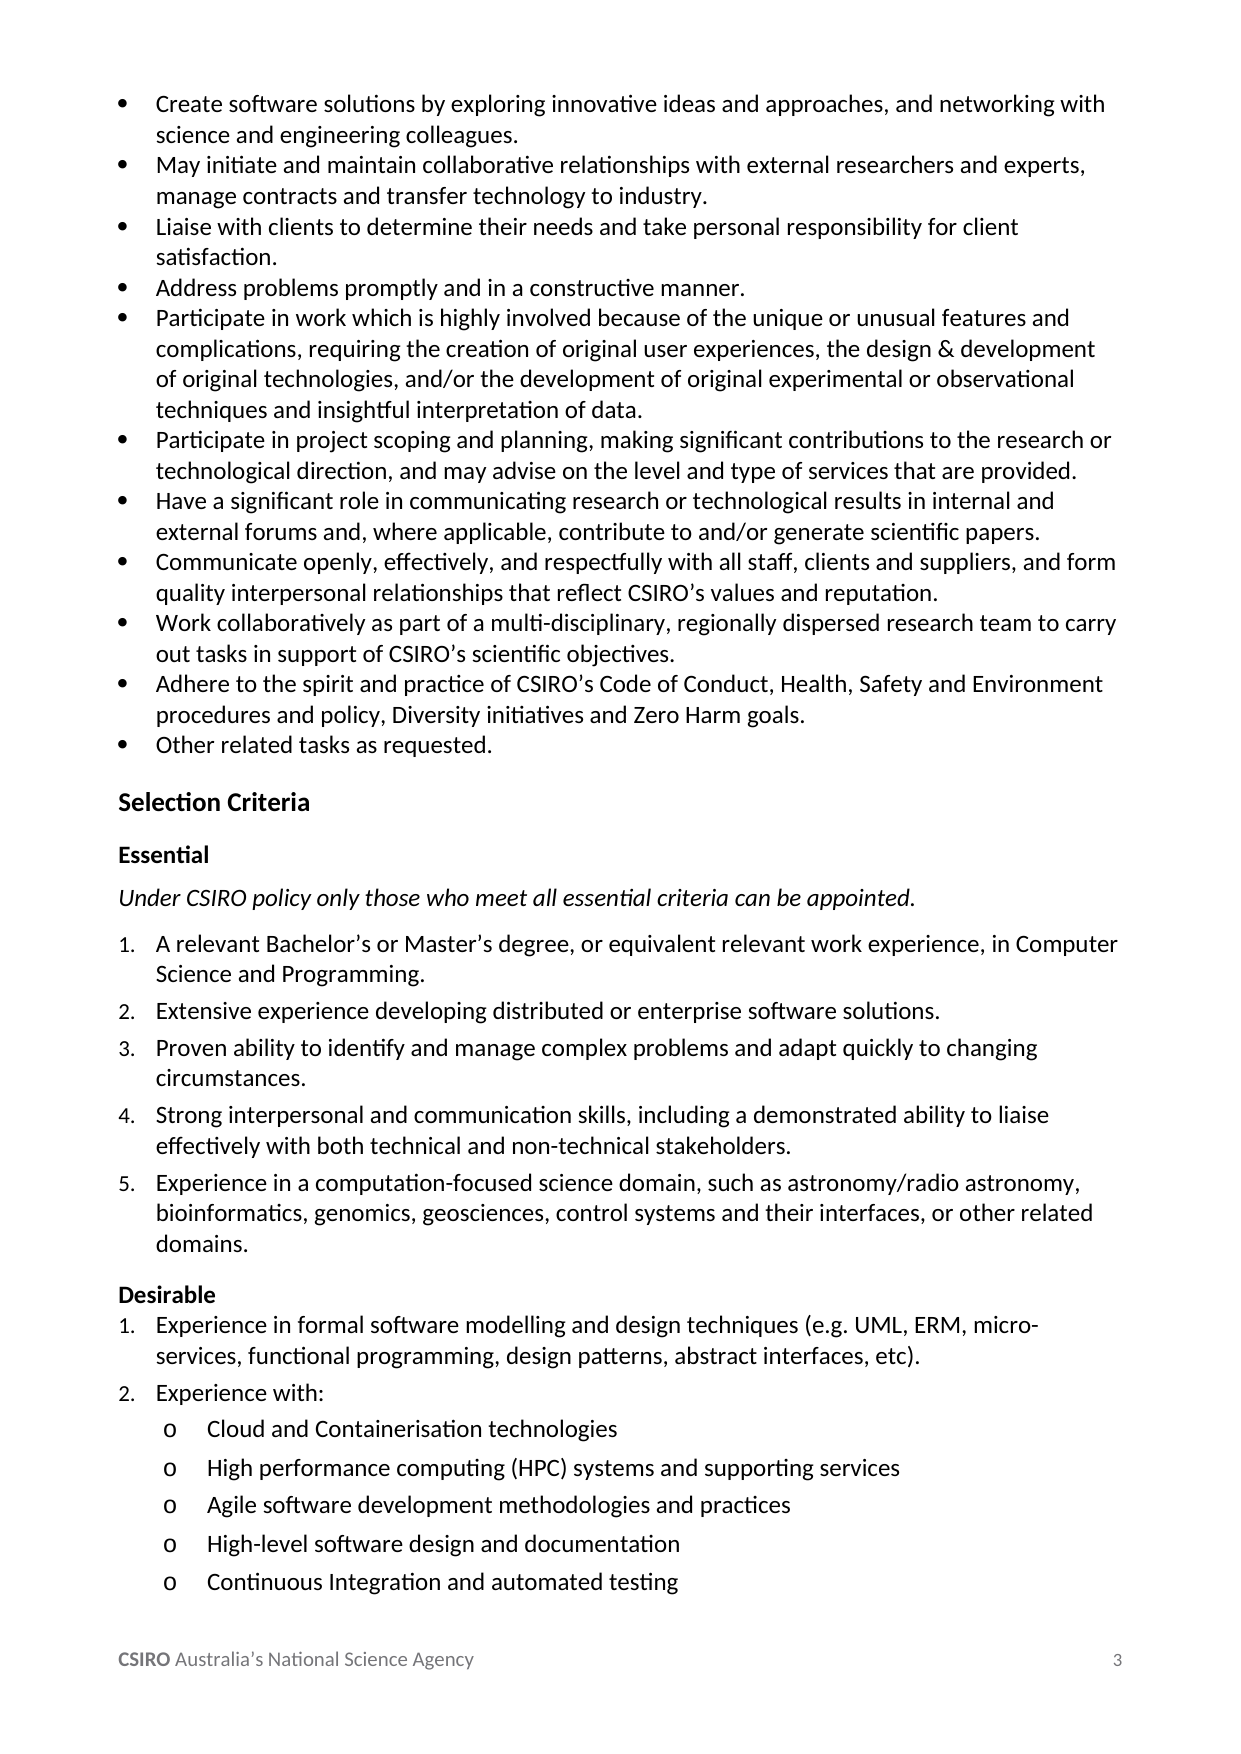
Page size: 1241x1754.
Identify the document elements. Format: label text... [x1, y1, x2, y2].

list May initiate and maintain collaborative relationships with external researchers and experts, manage contracts and transfer technology to industry. [118, 150, 1122, 211]
list Cloud and Containerisation technologies [162, 1414, 1122, 1445]
list Liaise with clients to determine their needs and take personal responsibility for client satisfaction. [118, 211, 1122, 272]
list Participate in project scoping and planning, making significant contributions to the research or technological direction, and may advise on the level and type of services that are provided. [118, 424, 1122, 485]
list Continuous Integration and automated testing [162, 1566, 1122, 1597]
list A relevant Bachelor’s or Master’s degree, or equivalent relevant work experience, in Computer Science and Programming. [118, 928, 1122, 989]
subtitle Selection Criteria [118, 785, 1122, 818]
list Participate in work which is highly involved because of the unique or unusual features and complications, requiring the creation of original user experiences, the design & development of original technologies, and/or the development of original experimental or observational techniques and insightful interpretation of data. [118, 302, 1122, 424]
list Other related tasks as requested. [118, 729, 1122, 760]
list Agile software development methodologies and practices [162, 1490, 1122, 1521]
list Create software solutions by exploring innovative ideas and approaches, and networking with science and engineering colleagues. [118, 89, 1122, 150]
list Communicate openly, effectively, and respectfully with all staff, clients and suppliers, and form quality interpersonal relationships that reflect CSIRO’s values and reputation. [118, 546, 1122, 607]
list Experience with: [118, 1377, 1122, 1407]
list High performance computing (HPC) systems and supporting services [162, 1452, 1122, 1483]
text Under CSIRO policy only those who meet all essential criteria can be appointed. [118, 882, 1122, 912]
list Address problems promptly and in a constructive manner. [118, 272, 1122, 302]
list High-level software design and documentation [162, 1528, 1122, 1559]
list Experience in formal software modelling and design techniques (e.g. UML, ERM, micro-services, functional programming, design patterns, abstract interfaces, etc). [118, 1309, 1122, 1371]
list Proven ability to identify and manage complex problems and adapt quickly to changing circumstances. [118, 1032, 1122, 1093]
list Adhere to the spirit and practice of CSIRO’s Code of Conduct, Health, Safety and Environment procedures and policy, Diversity initiatives and Zero Harm goals. [118, 668, 1122, 729]
list Extensive experience developing distributed or enterprise software solutions. [118, 995, 1122, 1026]
list Work collaboratively as part of a multi-disciplinary, regionally dispersed research team to carry out tasks in support of CSIRO’s scientific objectives. [118, 607, 1122, 668]
list Experience in a computation-focused science domain, such as astronomy/radio astronomy, bioinformatics, genomics, geosciences, control systems and their interfaces, or other related domains. [118, 1167, 1122, 1258]
list Strong interpersonal and communication skills, including a demonstrated ability to liaise effectively with both technical and non-technical stakeholders. [118, 1099, 1122, 1160]
subtitle Essential [118, 839, 1122, 869]
subtitle Desirable [118, 1279, 1122, 1309]
list Have a significant role in communicating research or technological results in internal and external forums and, where applicable, contribute to and/or generate scientific papers. [118, 485, 1122, 546]
